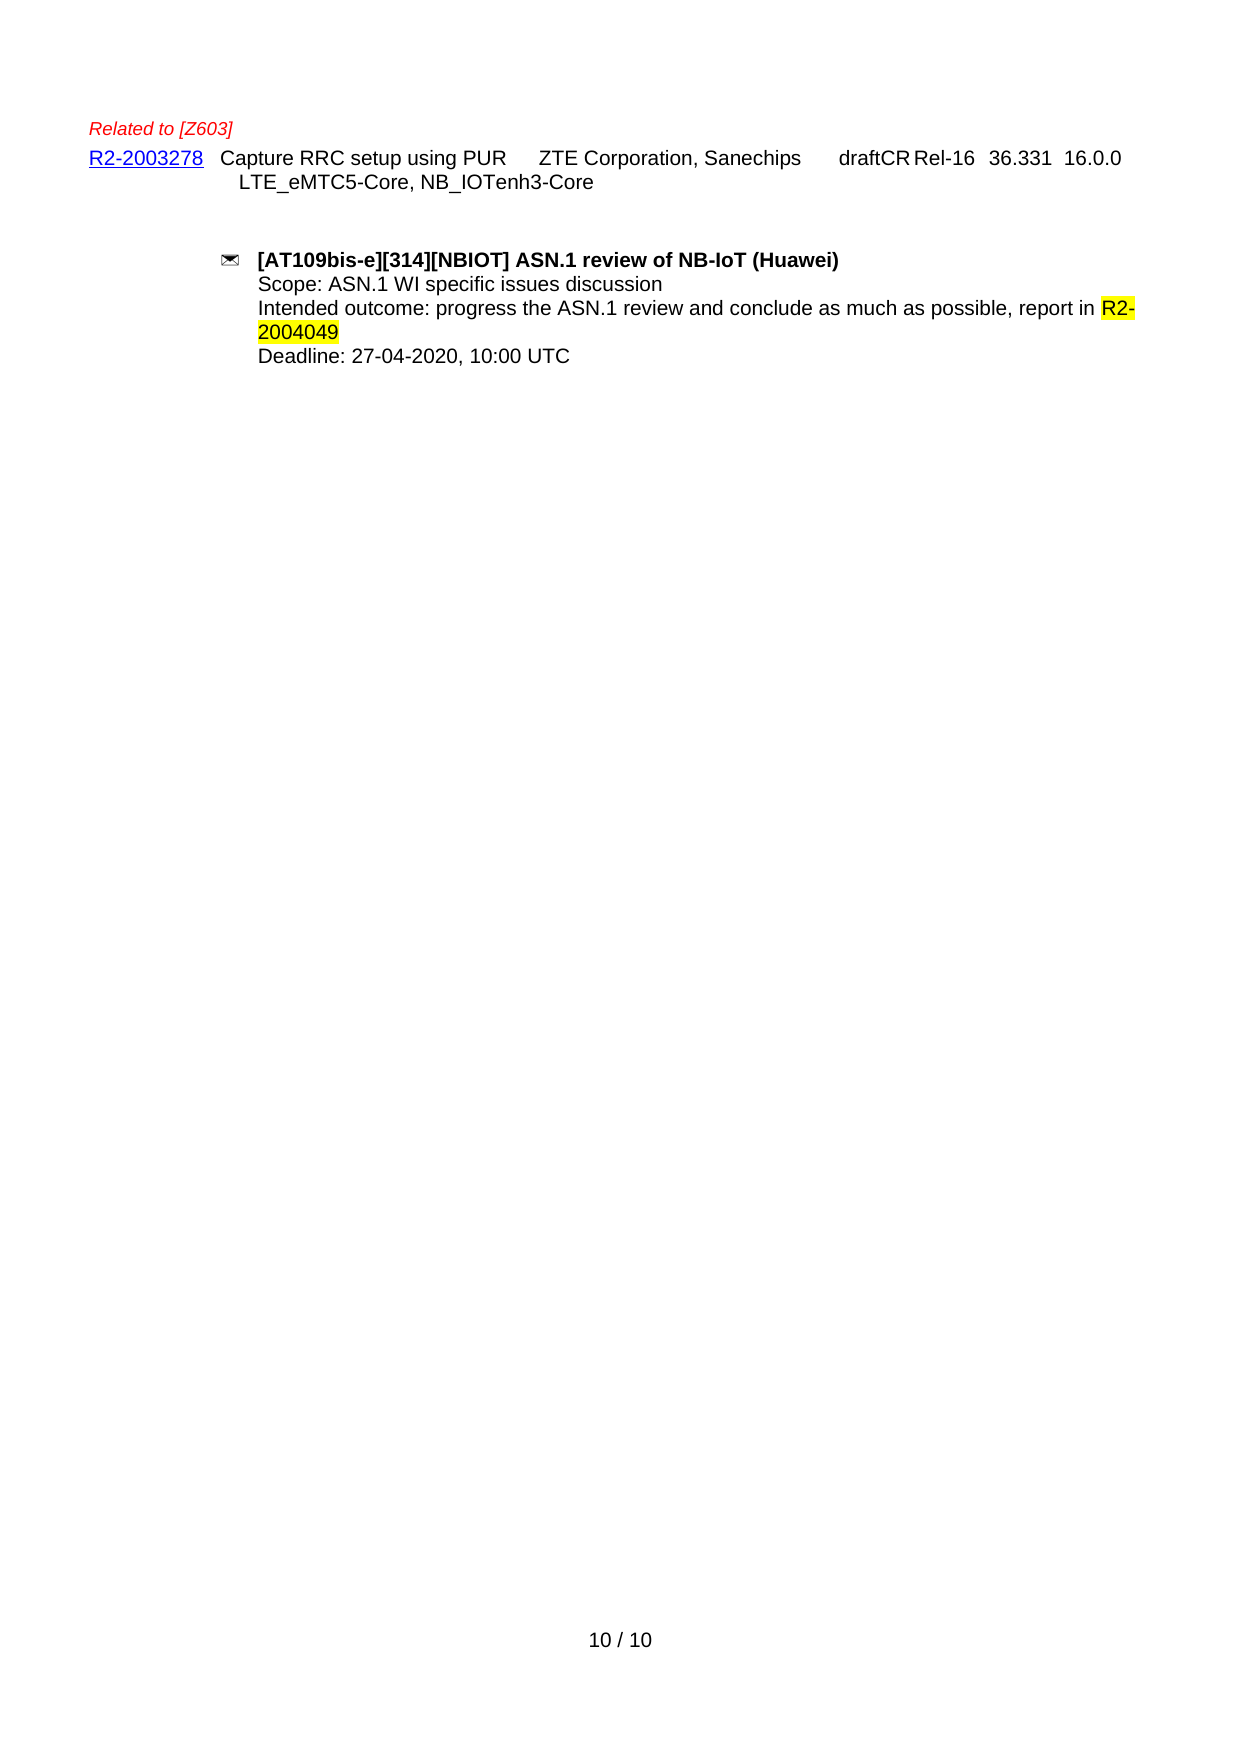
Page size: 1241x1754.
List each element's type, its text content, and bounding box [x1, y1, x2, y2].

text Related to [Z603] [89, 118, 1152, 140]
text Deadline: 27-04-2020, 10:00 UTC [220, 344, 1152, 368]
text [AT109bis-e][314][NBIOT] ASN.1 review of NB-IoT (Huawei) [220, 248, 1152, 272]
title R2-2003278 Capture RRC setup using PUR ZTE Corporation, Sanechips draftCR Rel-16 36.331 16.0.0 LTE_eMTC5-Core, NB_IOTenh3-Core [89, 146, 1152, 194]
text Intended outcome: progress the ASN.1 review and conclude as much as possible, report in R2-2004049 [220, 296, 1152, 344]
text Scope: ASN.1 WI specific issues discussion [220, 272, 1152, 296]
